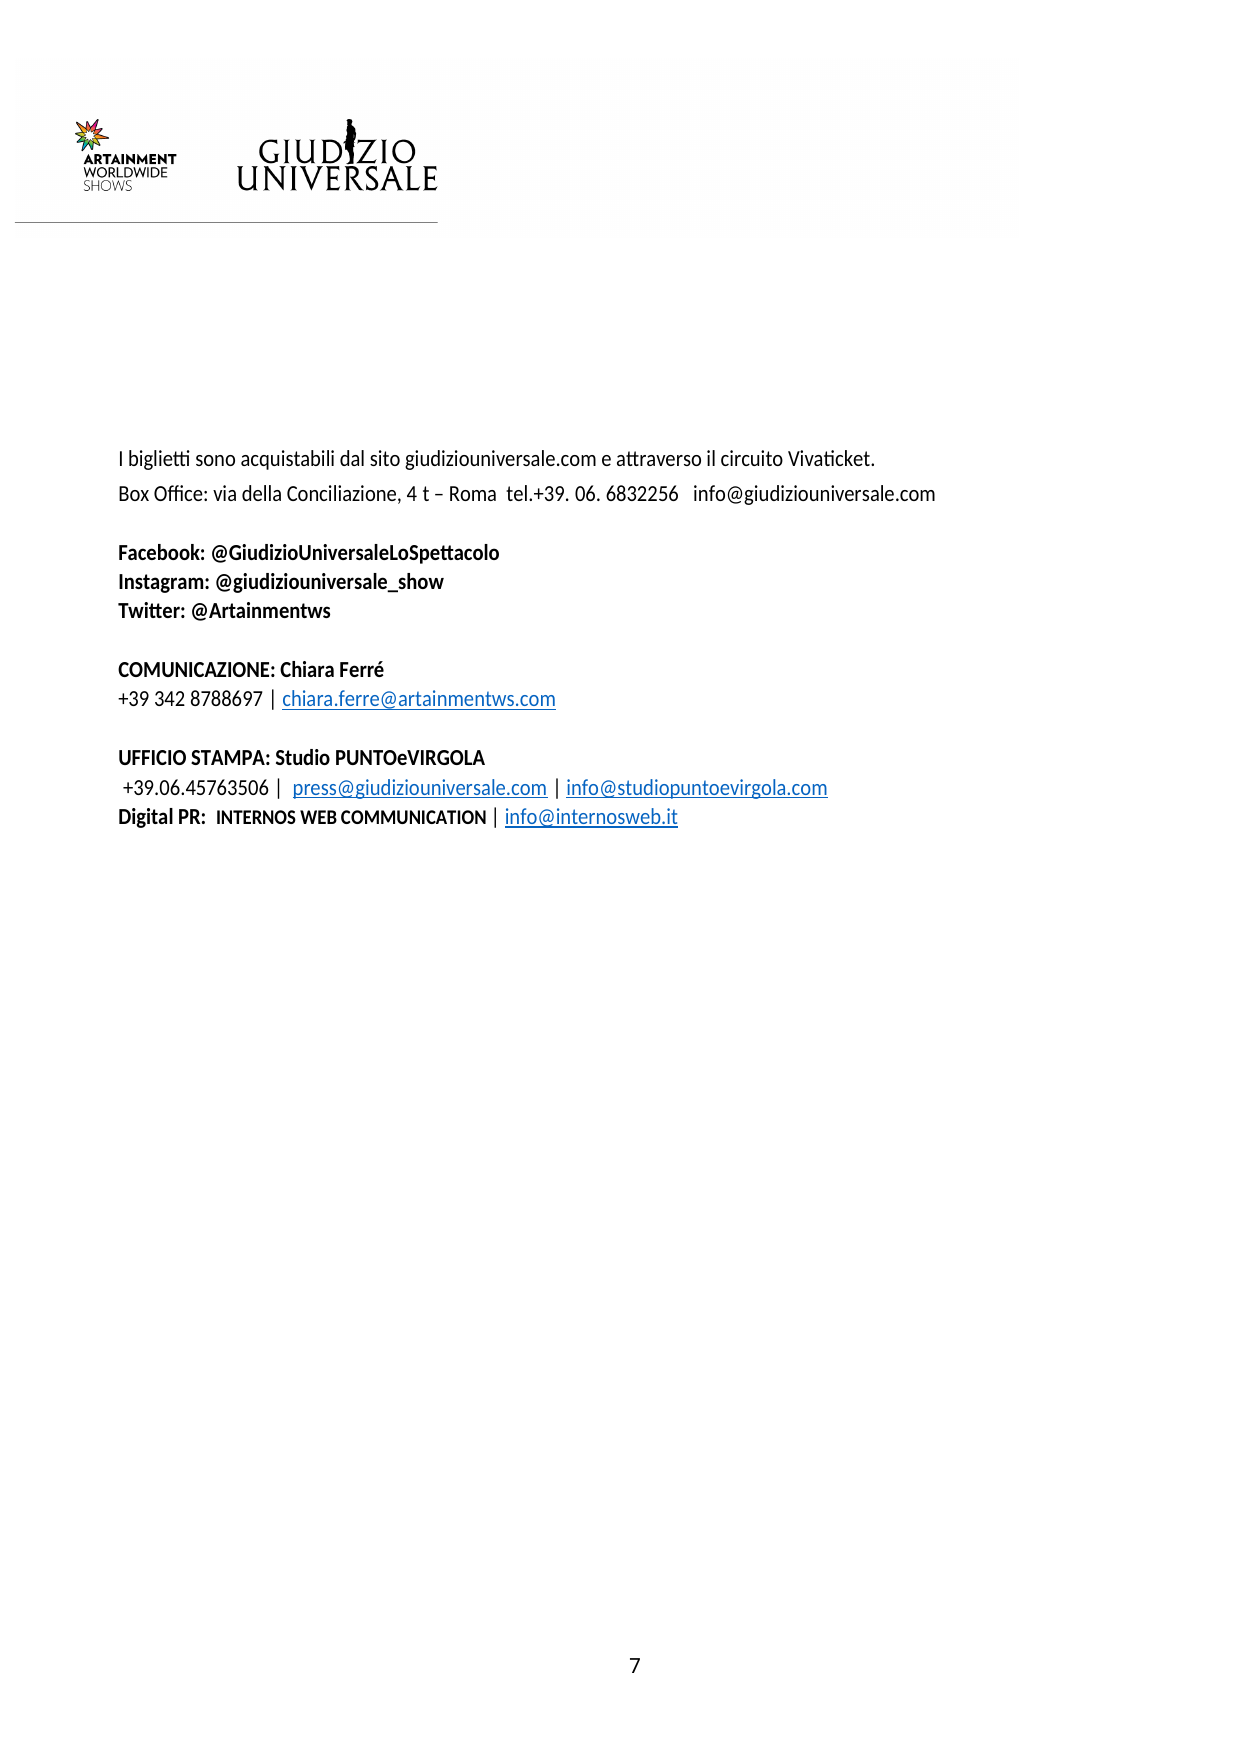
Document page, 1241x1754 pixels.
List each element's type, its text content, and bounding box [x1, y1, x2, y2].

text Digital PR: INTERNOS WEB COMMUNICATION | info@internosweb.it [118, 801, 1152, 830]
picture [14, 58, 1019, 238]
text I biglietti sono acquistabili dal sito giudiziouniversale.com e attraverso il circuito Vivaticket. [118, 444, 996, 472]
text Twitter: @Artainmentws [118, 595, 1152, 624]
text Instagram: @giudiziouniversale_show [118, 566, 1152, 595]
text +39 342 8788697 | chiara.ferre@artainmentws.com [118, 683, 1152, 713]
text Facebook: @GiudizioUniversaleLoSpettacolo [118, 536, 1152, 566]
text COMUNICAZIONE: Chiara Ferré [118, 654, 1152, 683]
text Box Office: via della Conciliazione, 4 t – Roma tel.+39. 06. 6832256 info@giudiziouniversale.com [118, 479, 996, 507]
text +39.06.45763506 | press@giudiziouniversale.com | info@studiopuntoevirgola.com [118, 771, 1152, 801]
text UFFICIO STAMPA: Studio PUNTOeVIRGOLA [118, 742, 1152, 771]
